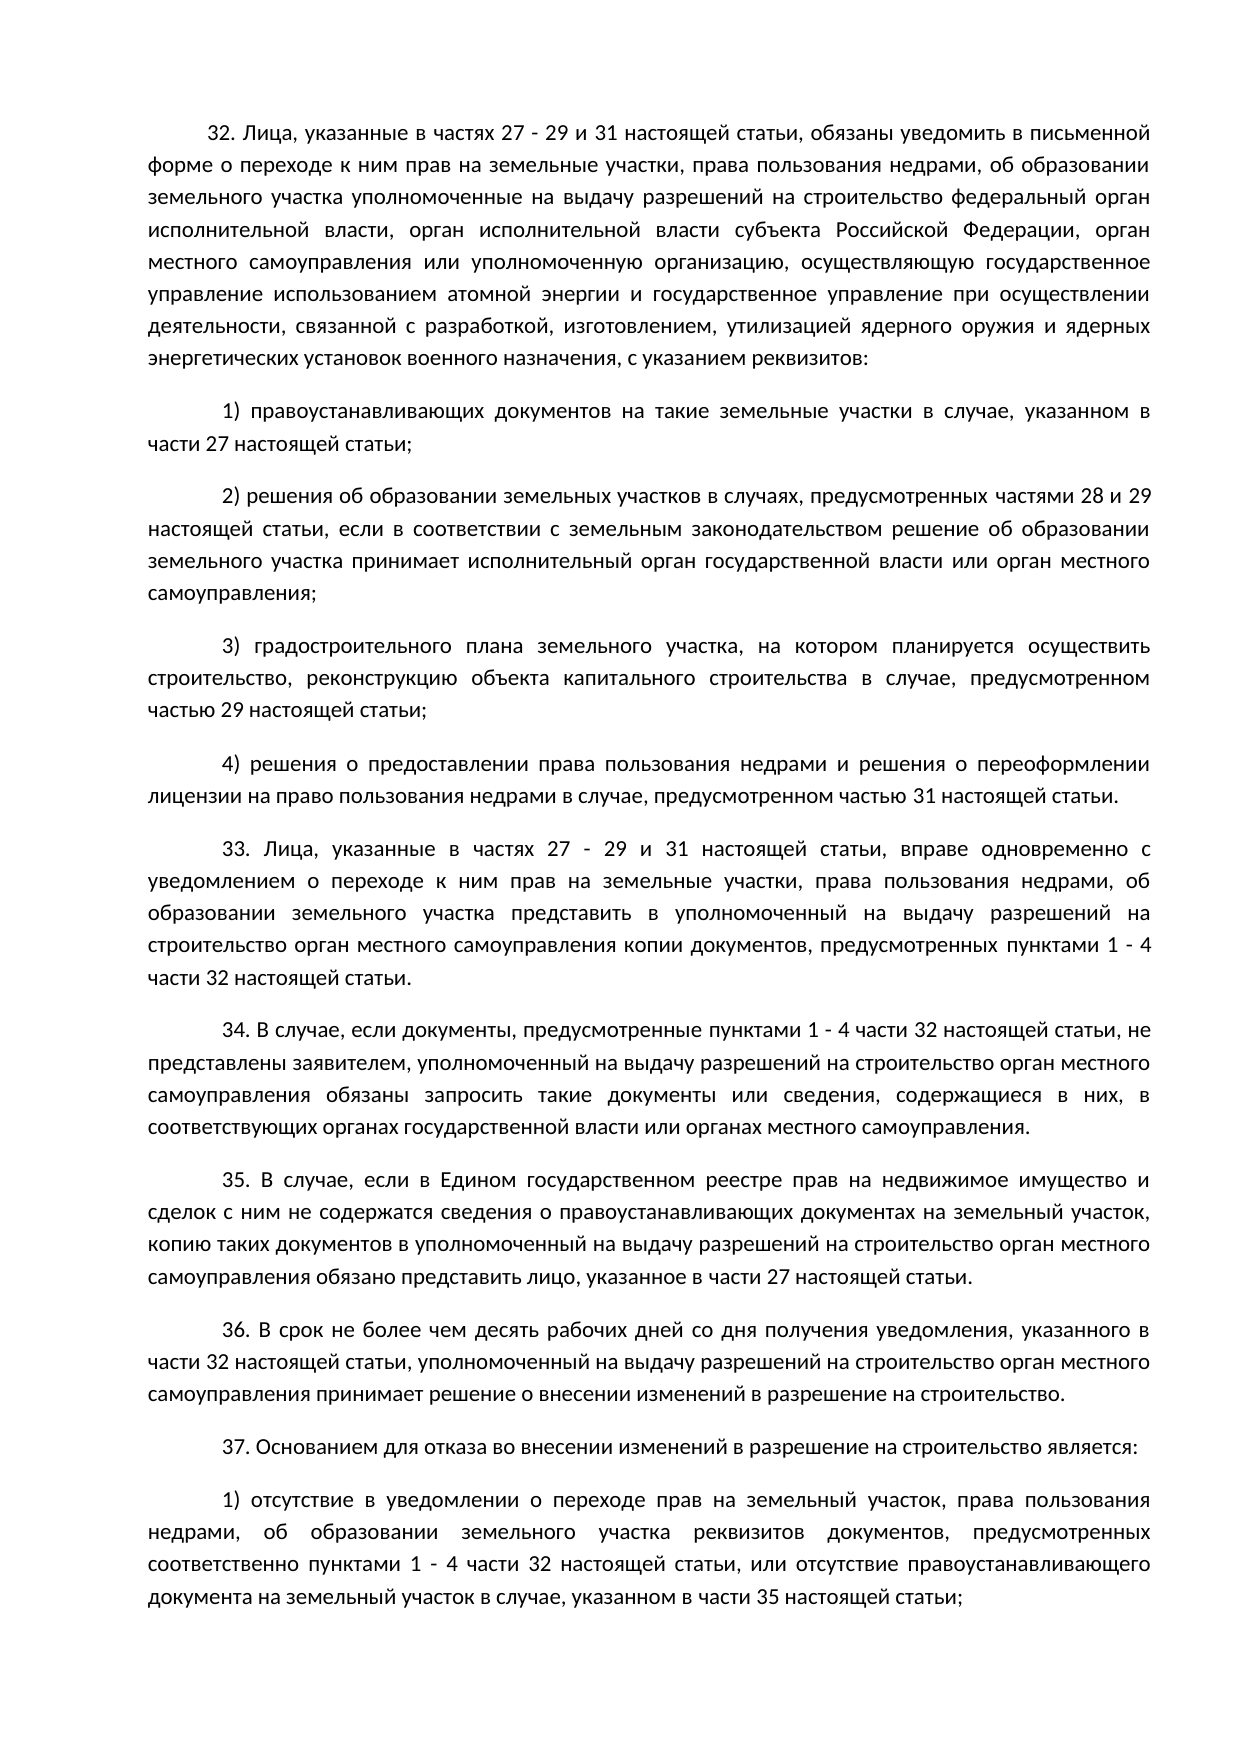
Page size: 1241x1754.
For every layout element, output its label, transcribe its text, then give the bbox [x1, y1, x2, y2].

text 2) решения об образовании земельных участков в случаях, предусмотренных частями 28 и 29 настоящей статьи, если в соответствии с земельным законодательством решение об образовании земельного участка принимает исполнительный орган государственной власти или орган местного самоуправления; [148, 482, 1152, 606]
text 32. Лица, указанные в частях 27 - 29 и 31 настоящей статьи, обязаны уведомить в письменной форме о переходе к ним прав на земельные участки, права пользования недрами, об образовании земельного участка уполномоченные на выдачу разрешений на строительство федеральный орган исполнительной власти, орган исполнительной власти субъекта Российской Федерации, орган местного самоуправления или уполномоченную организацию, осуществляющую государственное управление использованием атомной энергии и государственное управление при осуществлении деятельности, связанной с разработкой, изготовлением, утилизацией ядерного оружия и ядерных энергетических установок военного назначения, с указанием реквизитов: [148, 118, 1152, 371]
text 35. В случае, если в Едином государственном реестре прав на недвижимое имущество и сделок с ним не содержатся сведения о правоустанавливающих документах на земельный участок, копию таких документов в уполномоченный на выдачу разрешений на строительство орган местного самоуправления обязано представить лицо, указанное в части 27 настоящей статьи. [148, 1165, 1152, 1290]
text 3) градостроительного плана земельного участка, на котором планируется осуществить строительство, реконструкцию объекта капитального строительства в случае, предусмотренном частью 29 настоящей статьи; [148, 631, 1152, 724]
text 33. Лица, указанные в частях 27 - 29 и 31 настоящей статьи, вправе одновременно с уведомлением о переходе к ним прав на земельные участки, права пользования недрами, об образовании земельного участка представить в уполномоченный на выдачу разрешений на строительство орган местного самоуправления копии документов, предусмотренных пунктами 1 - 4 части 32 настоящей статьи. [148, 834, 1152, 991]
text 37. Основанием для отказа во внесении изменений в разрешение на строительство является: [148, 1432, 1152, 1460]
text 36. В срок не более чем десять рабочих дней со дня получения уведомления, указанного в части 32 настоящей статьи, уполномоченный на выдачу разрешений на строительство орган местного самоуправления принимает решение о внесении изменений в разрешение на строительство. [148, 1315, 1152, 1407]
text 1) отсутствие в уведомлении о переходе прав на земельный участок, права пользования недрами, об образовании земельного участка реквизитов документов, предусмотренных соответственно пунктами 1 - 4 части 32 настоящей статьи, или отсутствие правоустанавливающего документа на земельный участок в случае, указанном в части 35 настоящей статьи; [148, 1485, 1152, 1610]
text 1) правоустанавливающих документов на такие земельные участки в случае, указанном в части 27 настоящей статьи; [148, 396, 1152, 457]
text 34. В случае, если документы, предусмотренные пунктами 1 - 4 части 32 настоящей статьи, не представлены заявителем, уполномоченный на выдачу разрешений на строительство орган местного самоуправления обязаны запросить такие документы или сведения, содержащиеся в них, в соответствующих органах государственной власти или органах местного самоуправления. [148, 1016, 1152, 1140]
text 4) решения о предоставлении права пользования недрами и решения о переоформлении лицензии на право пользования недрами в случае, предусмотренном частью 31 настоящей статьи. [148, 749, 1152, 809]
